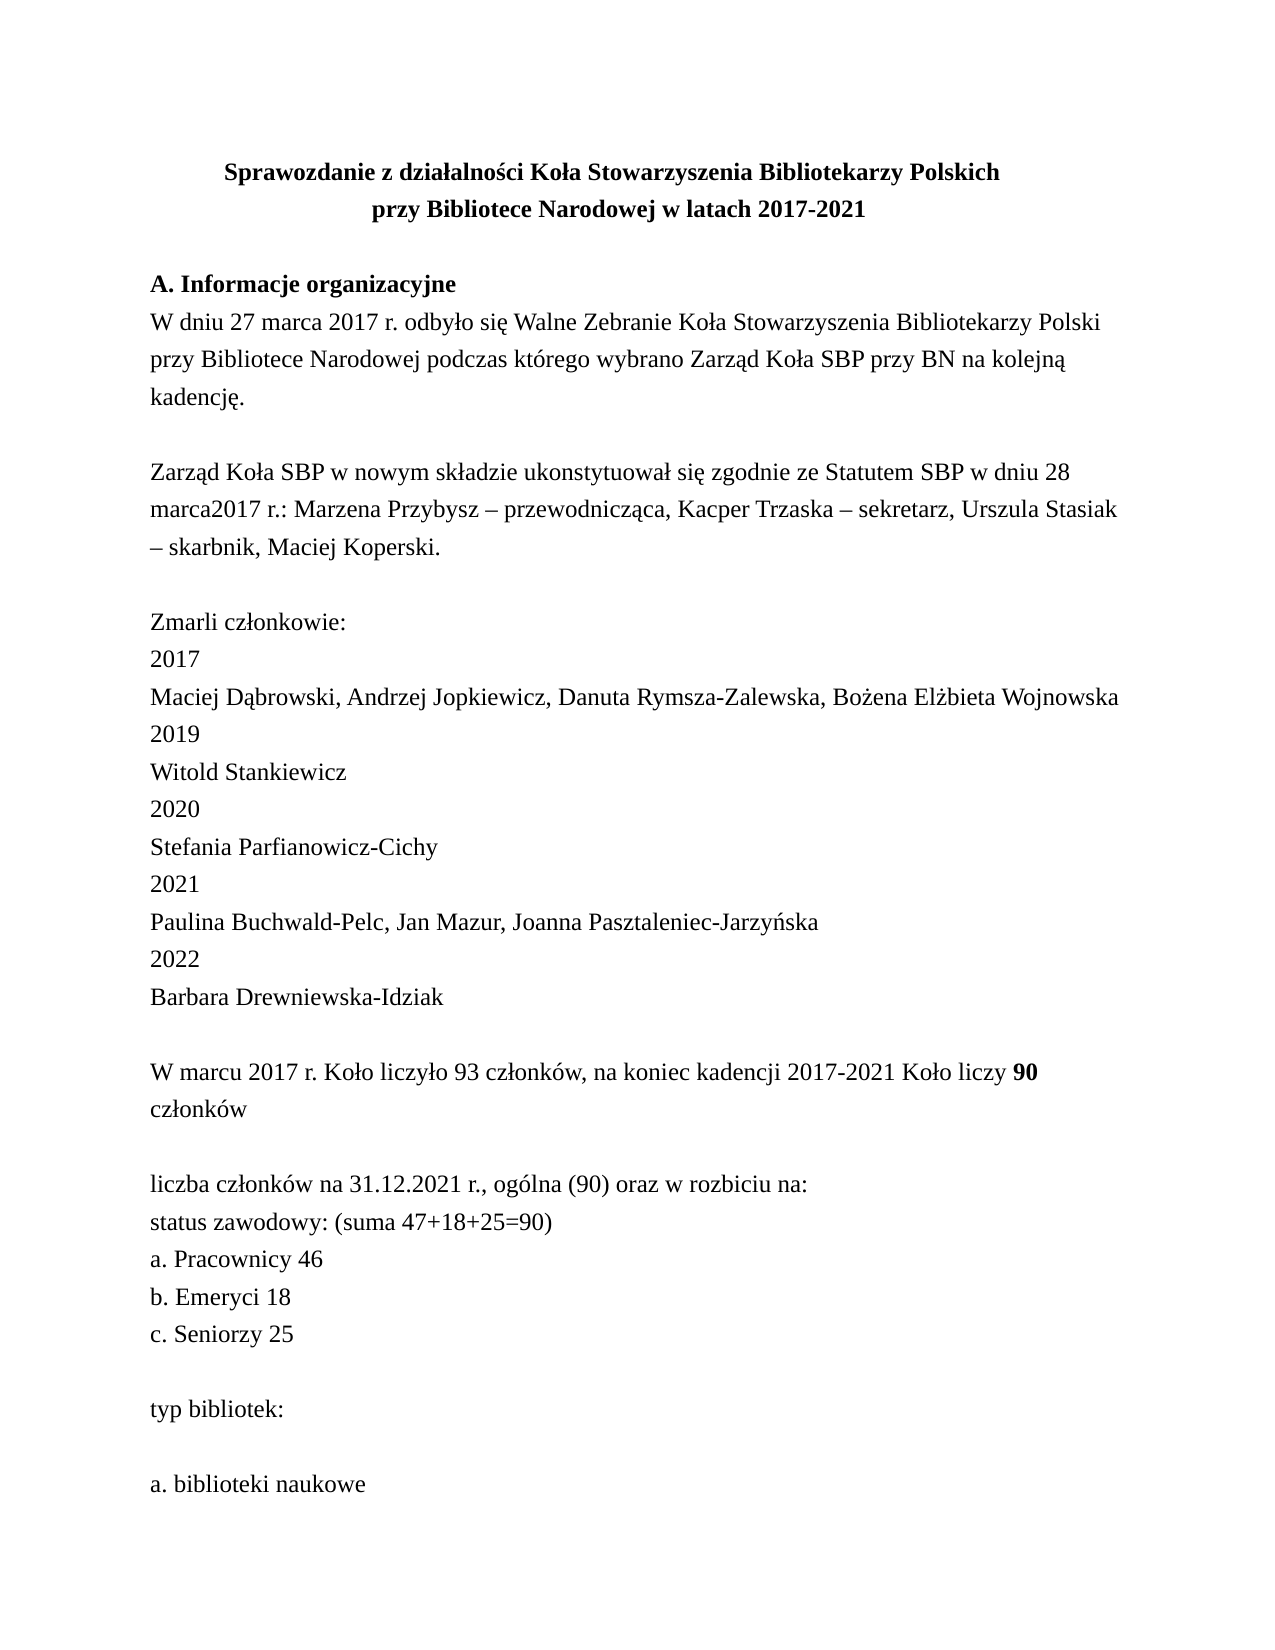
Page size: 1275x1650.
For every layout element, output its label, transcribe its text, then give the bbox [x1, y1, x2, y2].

text 2022 [150, 937, 1125, 975]
text Witold Stankiewicz [150, 750, 1125, 787]
text c. Seniorzy 25 [150, 1312, 1125, 1350]
text 2017 [150, 637, 1125, 675]
text W dniu 27 marca 2017 r. odbyło się Walne Zebranie Koła Stowarzyszenia Bibliotekarzy Polski przy Bibliotece Narodowej podczas którego wybrano Zarząd Koła SBP przy BN na kolejną kadencję. [150, 300, 1125, 412]
text Zmarli członkowie: [150, 600, 1125, 637]
text status zawodowy: (suma 47+18+25=90) [150, 1200, 1125, 1237]
text W marcu 2017 r. Koło liczyło 93 członków, na koniec kadencji 2017-2021 Koło liczy 90 członków [150, 1050, 1125, 1125]
text przy Bibliotece Narodowej w latach 2017-2021 [150, 187, 1125, 225]
text Stefania Parfianowicz-Cichy [150, 825, 1125, 862]
text a. biblioteki naukowe [150, 1462, 1125, 1500]
text b. Emeryci 18 [150, 1275, 1125, 1312]
text liczba członków na 31.12.2021 r., ogólna (90) oraz w rozbiciu na: [150, 1162, 1125, 1200]
text A. Informacje organizacyjne [150, 262, 1125, 300]
text Sprawozdanie z działalności Koła Stowarzyszenia Bibliotekarzy Polskich [150, 150, 1125, 187]
text typ bibliotek: [150, 1387, 1125, 1425]
text Paulina Buchwald-Pelc, Jan Mazur, Joanna Pasztaleniec-Jarzyńska [150, 900, 1125, 937]
text 2019 [150, 712, 1125, 750]
text a. Pracownicy 46 [150, 1237, 1125, 1275]
text Barbara Drewniewska-Idziak [150, 975, 1125, 1012]
text 2021 [150, 862, 1125, 900]
text Zarząd Koła SBP w nowym składzie ukonstytuował się zgodnie ze Statutem SBP w dniu 28 marca2017 r.: Marzena Przybysz – przewodnicząca, Kacper Trzaska – sekretarz, Urszula Stasiak – skarbnik, Maciej Koperski. [150, 450, 1125, 562]
text Maciej Dąbrowski, Andrzej Jopkiewicz, Danuta Rymsza-Zalewska, Bożena Elżbieta Wojnowska [150, 675, 1125, 712]
text 2020 [150, 787, 1125, 825]
